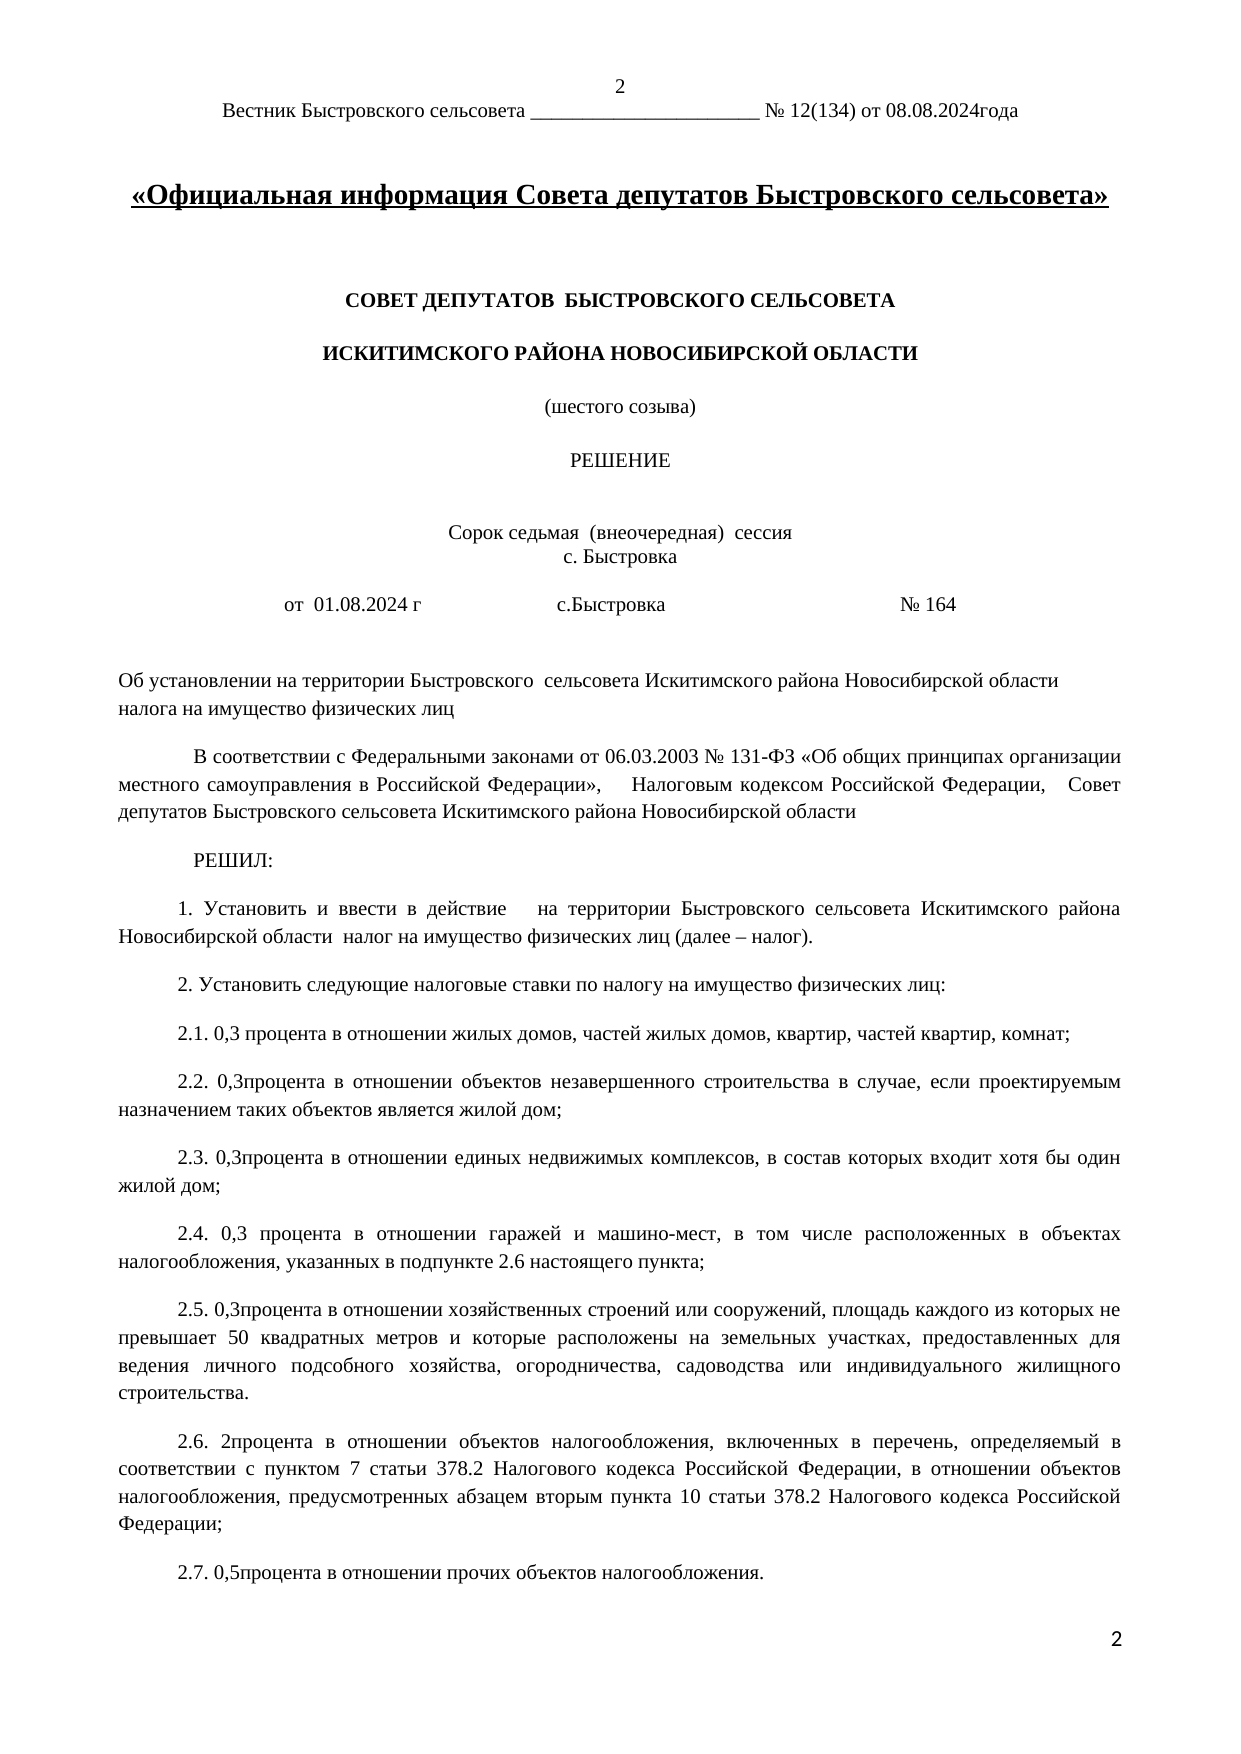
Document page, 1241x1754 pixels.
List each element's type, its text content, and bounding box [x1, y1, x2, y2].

title РЕШЕНИЕ [118, 448, 1122, 472]
text от 01.08.2024 г с.Быстровка № 164 [118, 592, 1122, 616]
text 2.4. 0,3 процента в отношении гаражей и машино-мест, в том числе расположенных в объектах налогообложения, указанных в подпункте 2.6 настоящего пункта; [118, 1221, 1122, 1273]
text 2.6. 2процента в отношении объектов налогообложения, включенных в перечень, определяемый в соответствии с пунктом 7 статьи 378.2 Налогового кодекса Российской Федерации, в отношении объектов налогообложения, предусмотренных абзацем вторым пункта 10 статьи 378.2 Налогового кодекса Российской Федерации; [118, 1428, 1122, 1535]
title с. Быстровка [118, 544, 1122, 568]
text 2.5. 0,3процента в отношении хозяйственных строений или сооружений, площадь каждого из которых не превышает 50 квадратных метров и которые расположены на земельных участках, предоставленных для ведения личного подсобного хозяйства, огородничества, садоводства или индивидуального жилищного строительства. [118, 1297, 1122, 1404]
text Об установлении на территории Быстровского сельсовета Искитимского района Новосибирской области налога на имущество физических лиц [118, 668, 1122, 720]
text ИСКИТИМСКОГО РАЙОНА НОВОСИБИРСКОЙ ОБЛАСТИ [118, 341, 1122, 365]
title Сорок седьмая (внеочередная) сессия [118, 520, 1122, 544]
text 2.2. 0,3процента в отношении объектов незавершенного строительства в случае, если проектируемым назначением таких объектов является жилой дом; [118, 1069, 1122, 1121]
text «Официальная информация Совета депутатов Быстровского сельсовета» [118, 177, 1122, 211]
text (шестого созыва) [118, 394, 1122, 418]
text 1. Установить и ввести в действие на территории Быстровского сельсовета Искитимского района Новосибирской области налог на имущество физических лиц (далее – налог). [118, 896, 1122, 948]
text 2.3. 0,3процента в отношении единых недвижимых комплексов, в состав которых входит хотя бы один жилой дом; [118, 1145, 1122, 1197]
text РЕШИЛ: [118, 848, 1122, 872]
text 2. Установить следующие налоговые ставки по налогу на имущество физических лиц: [118, 972, 1122, 996]
text 2.7. 0,5процента в отношении прочих объектов налогообложения. [118, 1560, 1122, 1584]
text СОВЕТ ДЕПУТАТОВ БЫСТРОВСКОГО СЕЛЬСОВЕТА [118, 288, 1122, 312]
text 2.1. 0,3 процента в отношении жилых домов, частей жилых домов, квартир, частей квартир, комнат; [118, 1021, 1122, 1045]
text В соответствии с Федеральными законами от 06.03.2003 № 131-ФЗ «Об общих принципах организации местного самоуправления в Российской Федерации», Налоговым кодексом Российской Федерации, Совет депутатов Быстровского сельсовета Искитимского района Новосибирской области [118, 744, 1122, 823]
